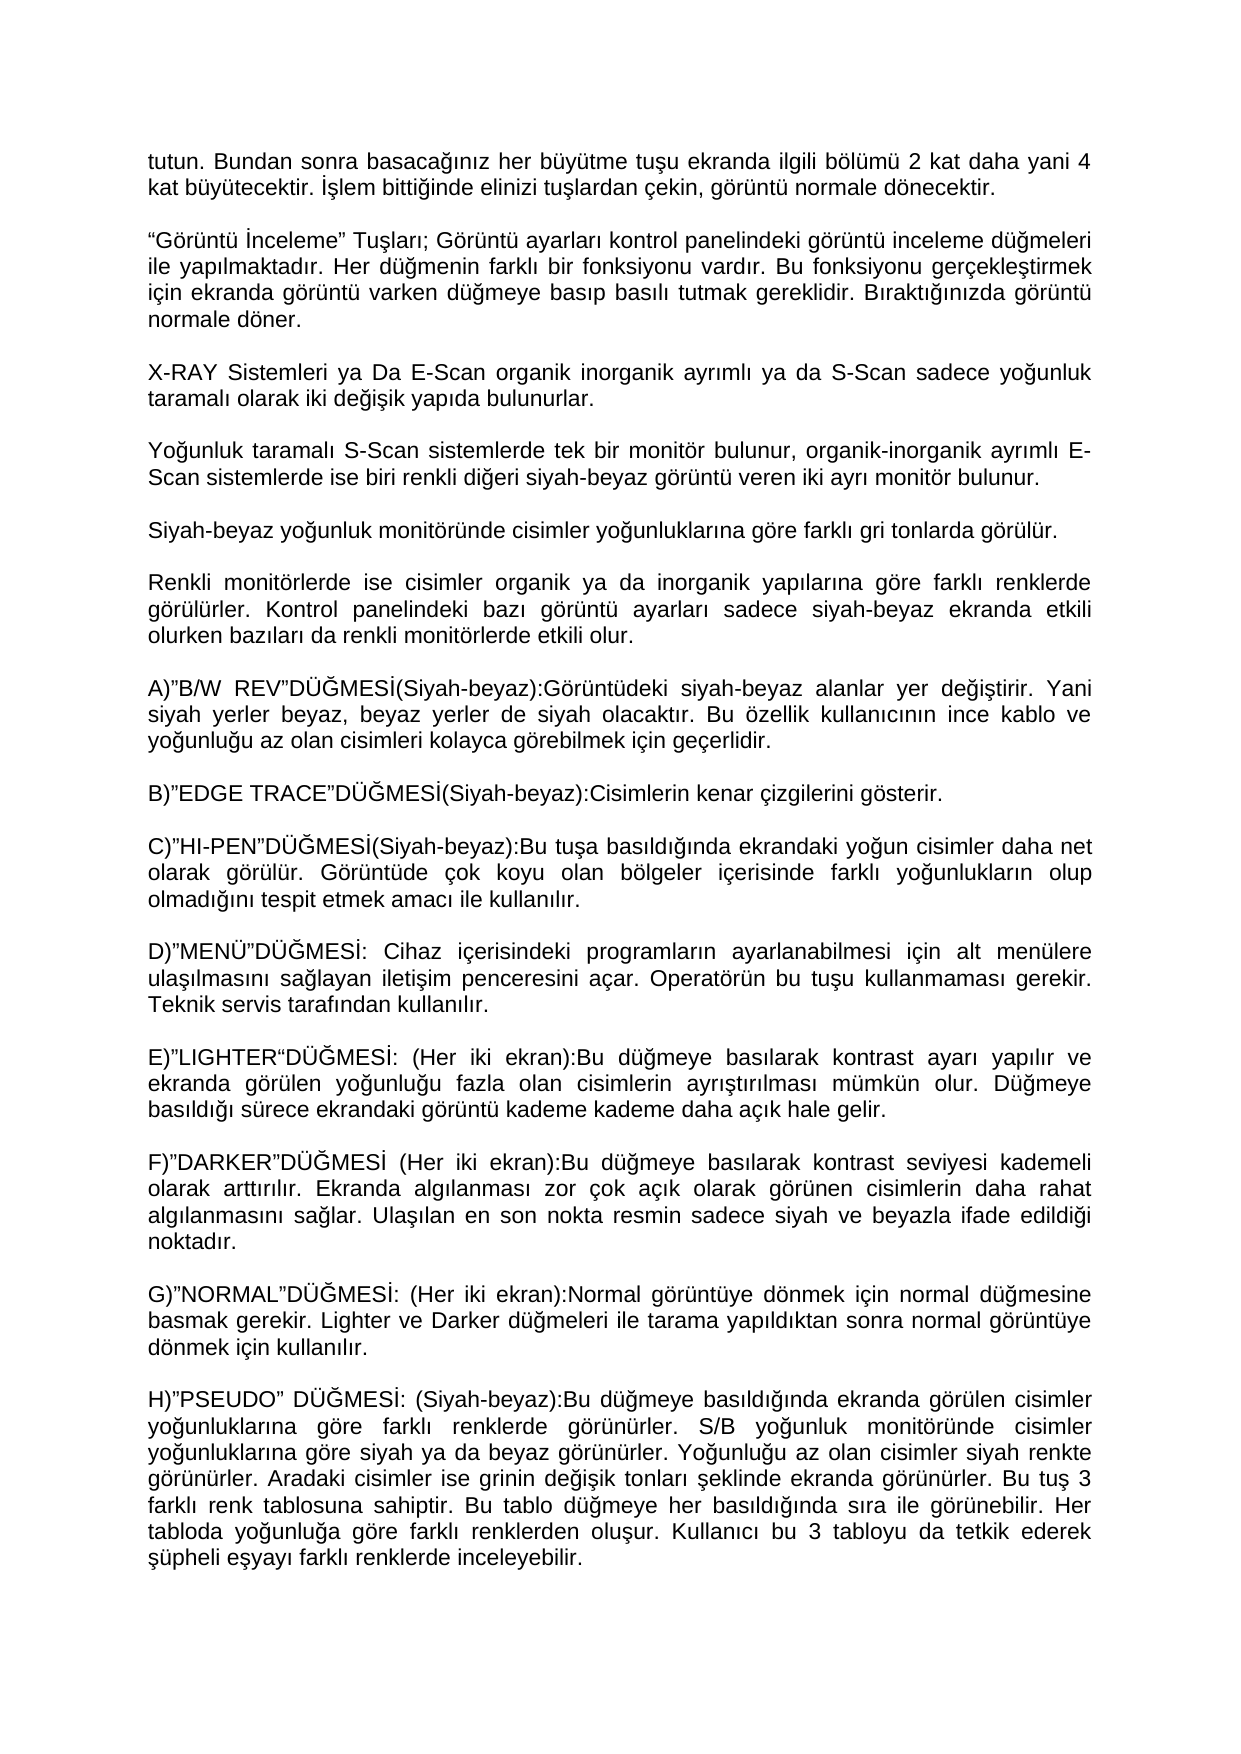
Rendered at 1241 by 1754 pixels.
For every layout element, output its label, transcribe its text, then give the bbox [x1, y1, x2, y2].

text Renkli monitörlerde ise cisimler organik ya da inorganik yapılarına göre farklı renklerde görülürler. Kontrol panelindeki bazı görüntü ayarları sadece siyah-beyaz ekranda etkili olurken bazıları da renkli monitörlerde etkili olur. [148, 569, 1093, 648]
text D)”MENÜ”DÜĞMESİ: Cihaz içerisindeki programların ayarlanabilmesi için alt menülere ulaşılmasını sağlayan iletişim penceresini açar. Operatörün bu tuşu kullanmaması gerekir. Teknik servis tarafından kullanılır. [148, 938, 1093, 1017]
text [148, 148, 1093, 200]
text E)”LIGHTER“DÜĞMESİ: (Her iki ekran):Bu düğmeye basılarak kontrast ayarı yapılır ve ekranda görülen yoğunluğu fazla olan cisimlerin ayrıştırılması mümkün olur. Düğmeye basıldığı sürece ekrandaki görüntü kademe kademe daha açık hale gelir. [148, 1044, 1093, 1123]
text A)”B/W REV”DÜĞMESİ(Siyah-beyaz):Görüntüdeki siyah-beyaz alanlar yer değiştirir. Yani siyah yerler beyaz, beyaz yerler de siyah olacaktır. Bu özellik kullanıcının ince kablo ve yoğunluğu az olan cisimleri kolayca görebilmek için geçerlidir. [148, 675, 1093, 754]
text C)”HI-PEN”DÜĞMESİ(Siyah-beyaz):Bu tuşa basıldığında ekrandaki yoğun cisimler daha net olarak görülür. Görüntüde çok koyu olan bölgeler içerisinde farklı yoğunlukların olup olmadığını tespit etmek amacı ile kullanılır. [148, 833, 1093, 912]
text X-RAY Sistemleri ya Da E-Scan organik inorganik ayrımlı ya da S-Scan sadece yoğunluk taramalı olarak iki değişik yapıda bulunurlar. [148, 358, 1093, 411]
text Siyah-beyaz yoğunluk monitöründe cisimler yoğunluklarına göre farklı gri tonlarda görülür. [148, 517, 1093, 543]
text H)”PSEUDO” DÜĞMESİ: (Siyah-beyaz):Bu düğmeye basıldığında ekranda görülen cisimler yoğunluklarına göre farklı renklerde görünürler. S/B yoğunluk monitöründe cisimler yoğunluklarına göre siyah ya da beyaz görünürler. Yoğunluğu az olan cisimler siyah renkte görünürler. Aradaki cisimler ise grinin değişik tonları şeklinde ekranda görünürler. Bu tuş 3 farklı renk tablosuna sahiptir. Bu tablo düğmeye her basıldığında sıra ile görünebilir. Her tabloda yoğunluğa göre farklı renklerden oluşur. Kullanıcı bu 3 tabloyu da tetkik ederek şüpheli eşyayı farklı renklerde inceleyebilir. [148, 1386, 1093, 1571]
text F)”DARKER”DÜĞMESİ (Her iki ekran):Bu düğmeye basılarak kontrast seviyesi kademeli olarak arttırılır. Ekranda algılanması zor çok açık olarak görünen cisimlerin daha rahat algılanmasını sağlar. Ulaşılan en son nokta resmin sadece siyah ve beyazla ifade edildiği noktadır. [148, 1149, 1093, 1254]
text Yoğunluk taramalı S-Scan sistemlerde tek bir monitör bulunur, organik-inorganik ayrımlı E-Scan sistemlerde ise biri renkli diğeri siyah-beyaz görüntü veren iki ayrı monitör bulunur. [148, 437, 1093, 490]
text G)”NORMAL”DÜĞMESİ: (Her iki ekran):Normal görüntüye dönmek için normal düğmesine basmak gerekir. Lighter ve Darker düğmeleri ile tarama yapıldıktan sonra normal görüntüye dönmek için kullanılır. [148, 1281, 1093, 1360]
text B)”EDGE TRACE”DÜĞMESİ(Siyah-beyaz):Cisimlerin kenar çizgilerini gösterir. [148, 780, 1093, 806]
text “Görüntü İnceleme” Tuşları; Görüntü ayarları kontrol panelindeki görüntü inceleme düğmeleri ile yapılmaktadır. Her düğmenin farklı bir fonksiyonu vardır. Bu fonksiyonu gerçekleştirmek için ekranda görüntü varken düğmeye basıp basılı tutmak gereklidir. Bıraktığınızda görüntü normale döner. [148, 227, 1093, 332]
